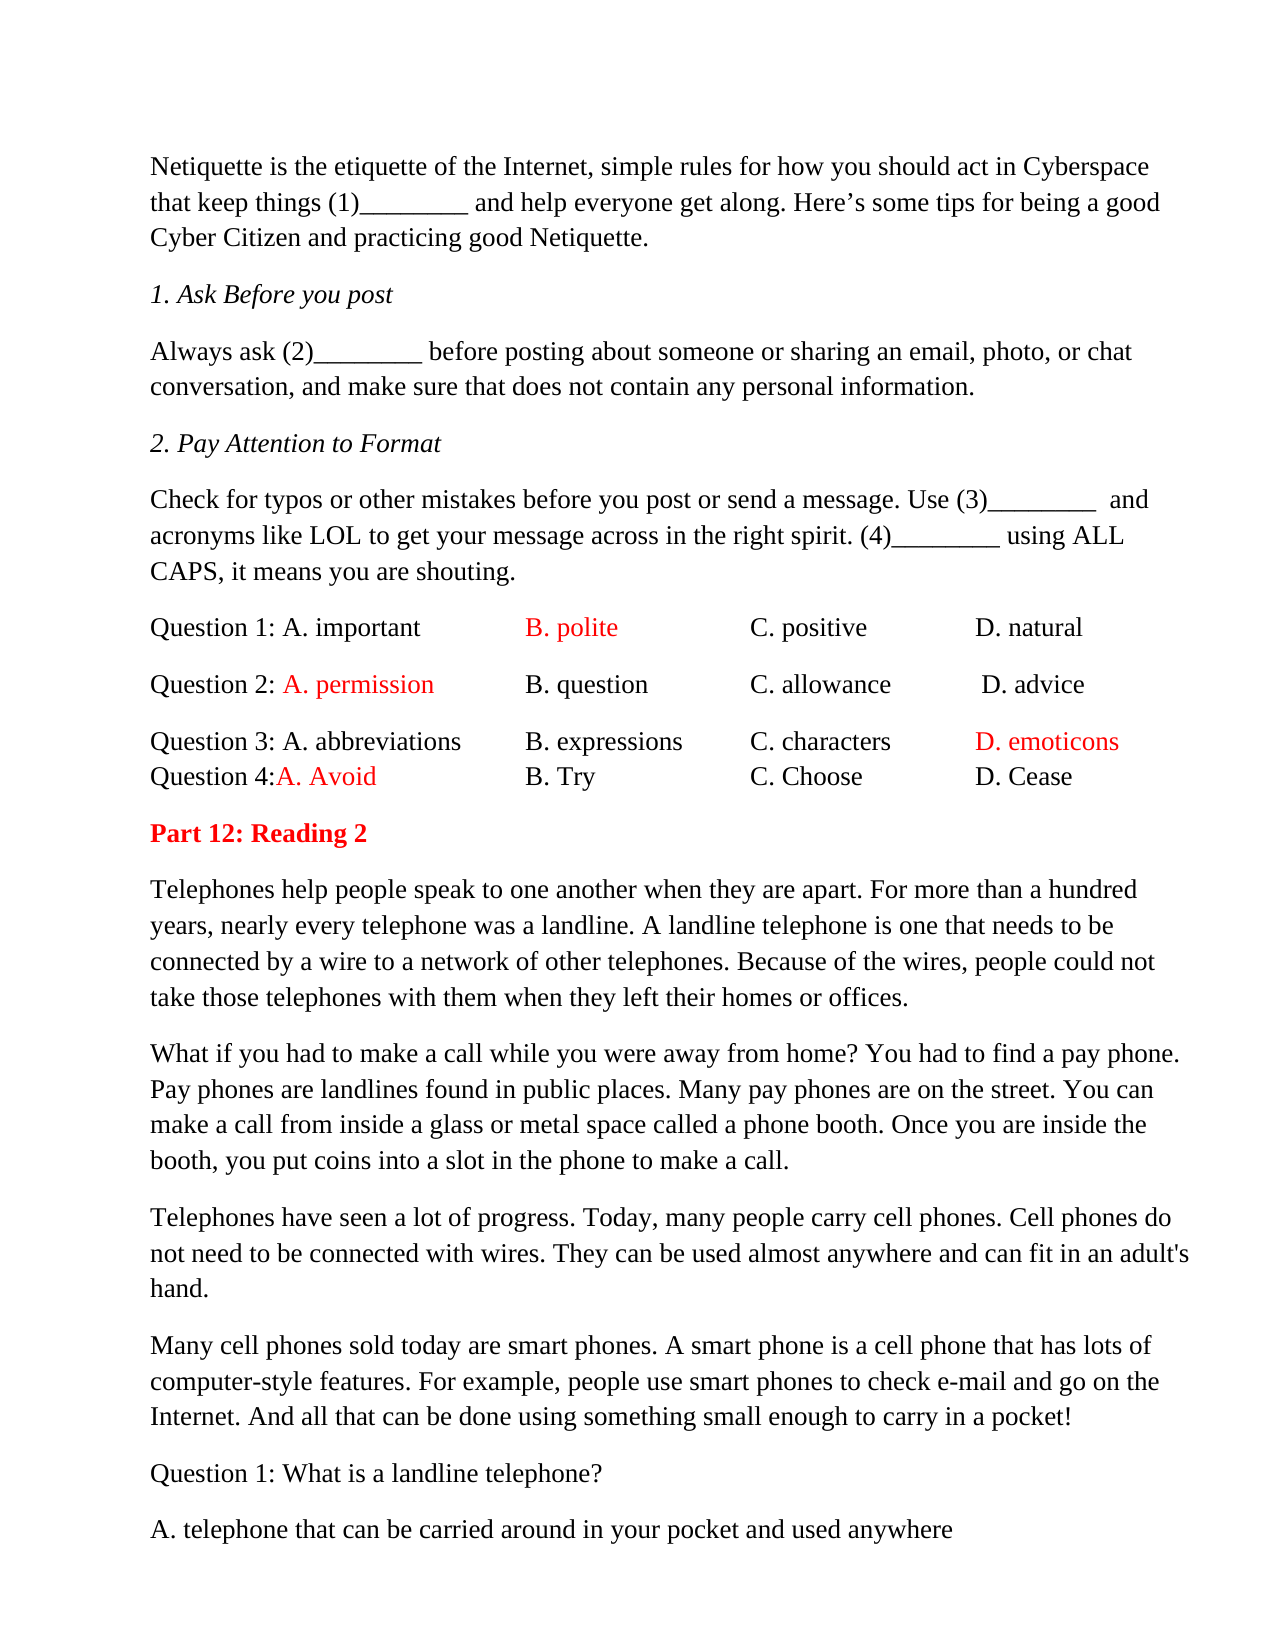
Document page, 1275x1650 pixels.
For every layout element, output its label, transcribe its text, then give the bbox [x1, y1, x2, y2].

text Always ask (2)________ before posting about someone or sharing an email, photo, or chat conversation, and make sure that does not contain any personal information. [150, 334, 1191, 401]
text Telephones help people speak to one another when they are apart. For more than a hundred years, nearly every telephone was a landline. A landline telephone is one that needs to be connected by a wire to a network of other telephones. Because of the wires, people could not take those telephones with them when they left their homes or offices. [150, 873, 1191, 1012]
text Question 1: A. important B. polite C. positive D. natural [150, 611, 1191, 643]
text Check for typos or other mistakes before you post or send a message. Use (3)________ and acronyms like LOL to get your message across in the right spirit. (4)________ using ALL CAPS, it means you are shouting. [150, 483, 1191, 586]
text What if you had to make a call while you were away from home? You had to find a pay phone. Pay phones are landlines found in public places. Many pay phones are on the street. You can make a call from inside a glass or metal space called a phone booth. Once you are inside the booth, you put coins into a slot in the phone to make a call. [150, 1037, 1191, 1176]
text 1. Ask Before you post [150, 278, 1191, 309]
text Question 2: A. permission B. question C. allowance D. advice [150, 668, 1191, 699]
text Part 12: Reading 2 [150, 817, 1191, 848]
text Telephones have seen a lot of progress. Today, many people carry cell phones. Cell phones do not need to be connected with wires. They can be used almost anywhere and can fit in an adult's hand. [150, 1201, 1191, 1303]
text Question 3: A. abbreviations B. expressions C. characters D. emoticons Question 4:A. Avoid B. Try C. Choose D. Cease [150, 724, 1191, 791]
text A. telephone that can be carried around in your pocket and used anywhere [150, 1513, 1191, 1545]
text Question 1: What is a landline telephone? [150, 1457, 1191, 1488]
text Many cell phones sold today are smart phones. A smart phone is a cell phone that has lots of computer-style features. For example, people use smart phones to check e-mail and go on the Internet. And all that can be done using something small enough to carry in a pocket! [150, 1329, 1191, 1432]
text Netiquette is the etiquette of the Internet, simple rules for how you should act in Cyberspace that keep things (1)________ and help everyone get along. Here’s some tips for being a good Cyber Citizen and practicing good Netiquette. [150, 150, 1191, 253]
text 2. Pay Attention to Format [150, 427, 1191, 458]
